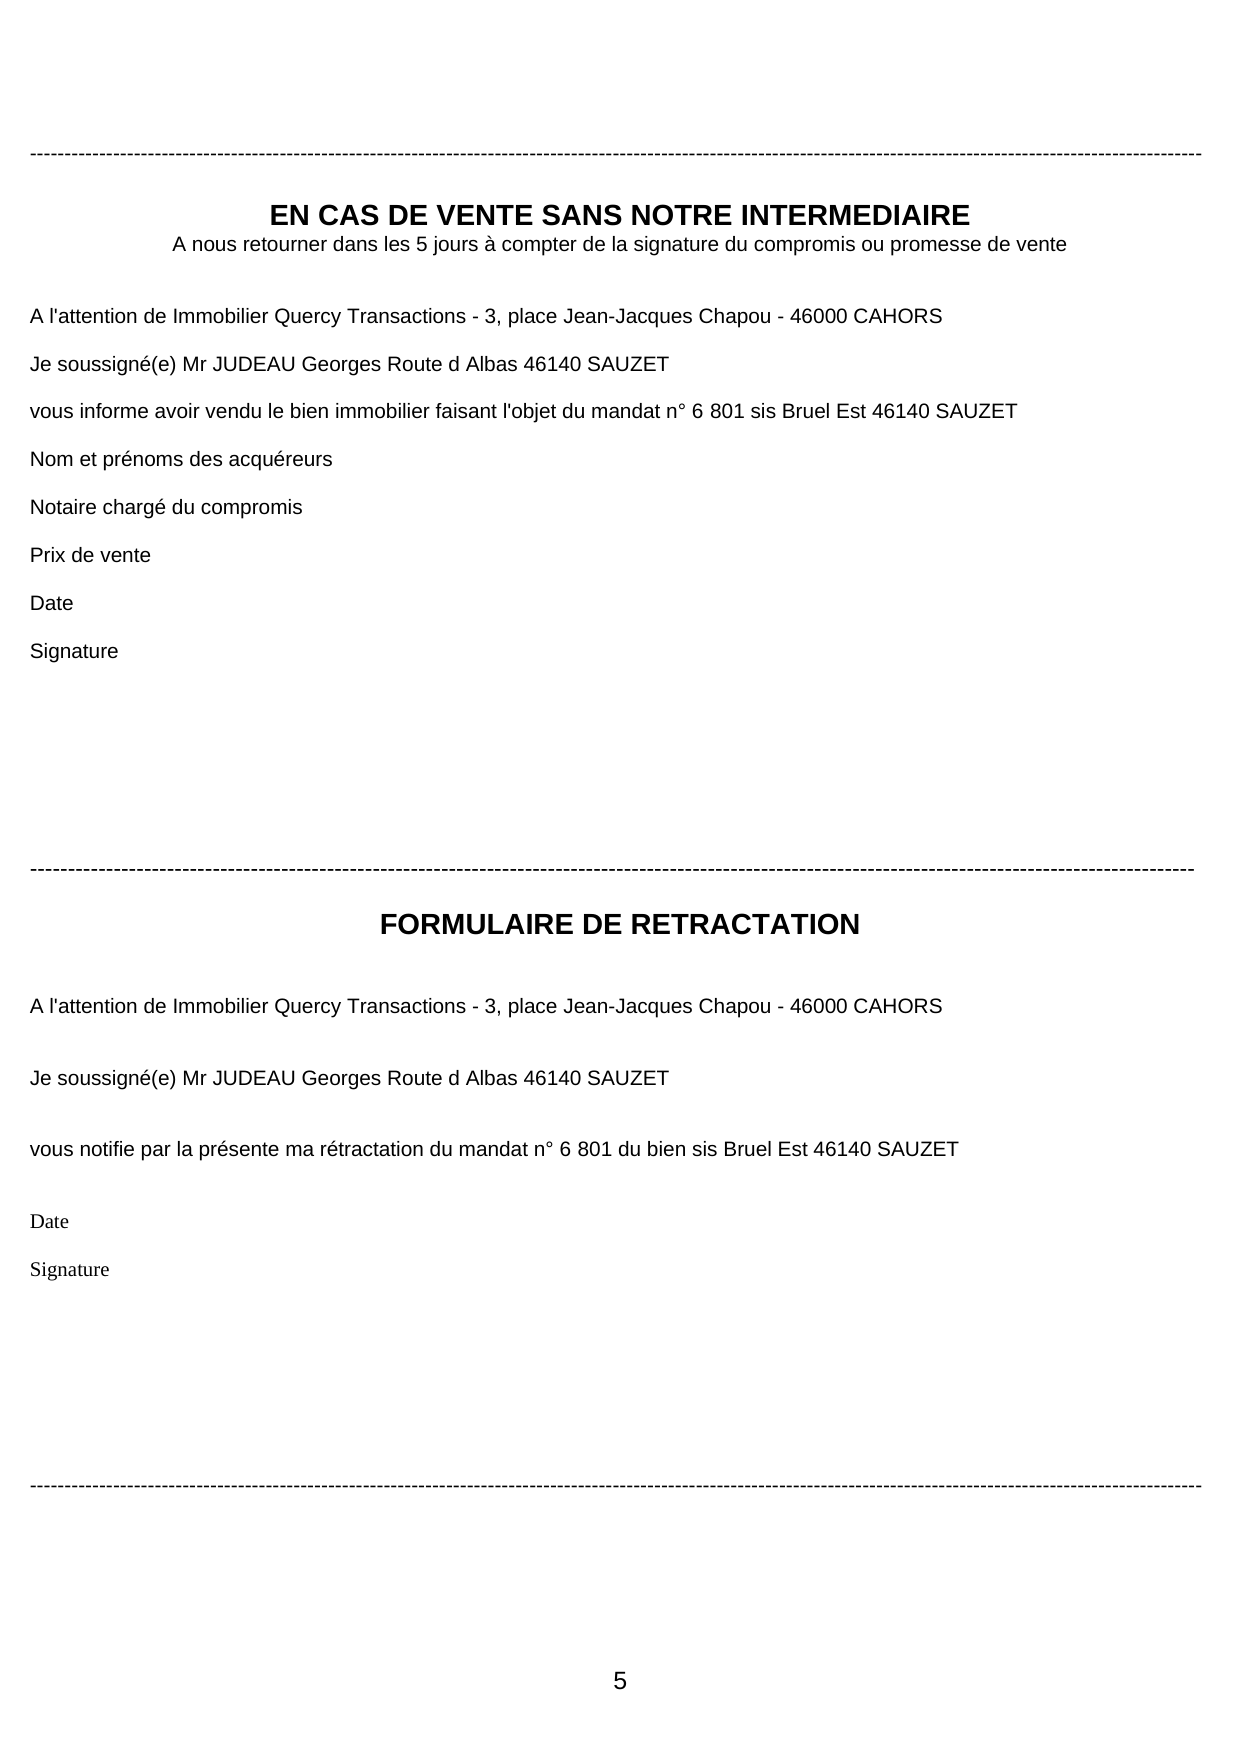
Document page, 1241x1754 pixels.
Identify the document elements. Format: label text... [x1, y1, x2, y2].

text FORMULAIRE DE RETRACTATION [29, 907, 1211, 941]
text Notaire chargé du compromis [29, 495, 1211, 519]
text Date [29, 591, 1211, 615]
text Date [29, 1209, 1211, 1233]
text vous informe avoir vendu le bien immobilier faisant l'objet du mandat n° 6 801 sis Bruel Est 46140 SAUZET [29, 399, 1211, 423]
text ------------------------------------------------------------------------------------------------------------------------------------------------------------------------- [29, 1473, 1211, 1497]
text A nous retourner dans les 5 jours à compter de la signature du compromis ou promesse de vente [29, 232, 1211, 256]
text Prix de vente [29, 543, 1211, 567]
text EN CAS DE VENTE SANS NOTRE INTERMEDIAIRE [29, 198, 1211, 232]
text Je soussigné(e) Mr JUDEAU Georges Route d Albas 46140 SAUZET [29, 1065, 1211, 1089]
text Signature [29, 639, 1211, 663]
text Je soussigné(e) Mr JUDEAU Georges Route d Albas 46140 SAUZET [29, 351, 1211, 375]
text Nom et prénoms des acquéreurs [29, 447, 1211, 471]
text Signature [29, 1257, 1211, 1281]
text vous notifie par la présente ma rétractation du mandat n° 6 801 du bien sis Bruel Est 46140 SAUZET [29, 1137, 1211, 1161]
text ------------------------------------------------------------------------------------------------------------------------------------------------------------------------- [29, 141, 1211, 164]
text --------------------------------------------------------------------------------------------------------------------------------------------------------- [29, 854, 1211, 881]
text A l'attention de Immobilier Quercy Transactions - 3, place Jean-Jacques Chapou - 46000 CAHORS [29, 303, 1211, 327]
text A l'attention de Immobilier Quercy Transactions - 3, place Jean-Jacques Chapou - 46000 CAHORS [29, 993, 1211, 1017]
